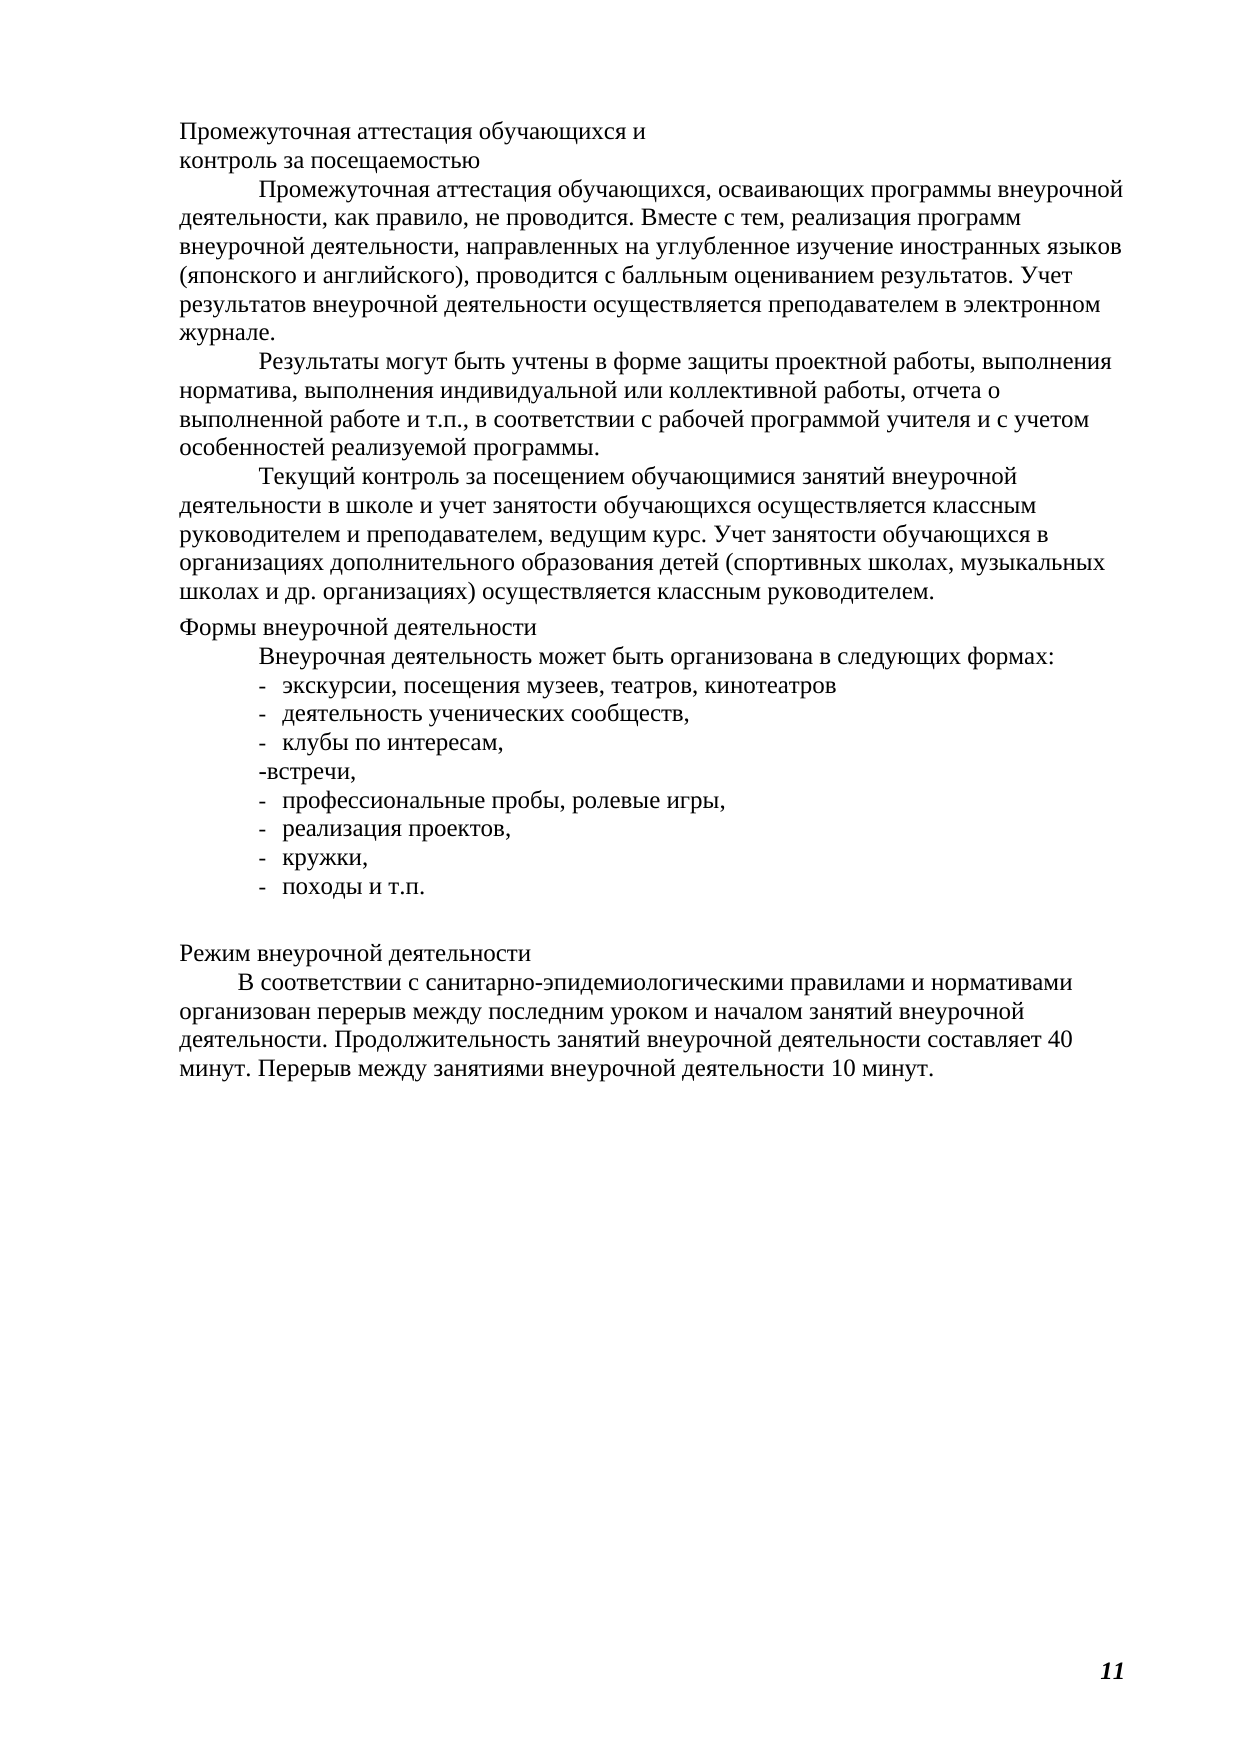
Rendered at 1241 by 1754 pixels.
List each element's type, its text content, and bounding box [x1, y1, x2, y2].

text -встречи, [179, 756, 1128, 785]
list походы и т.п. [179, 871, 1128, 900]
text Формы внеурочной деятельности [179, 612, 1128, 641]
list кружки, [179, 842, 1128, 871]
text Промежуточная аттестация обучающихся, осваивающих программы внеурочной деятельности, как правило, не проводится. Вместе с тем, реализация программ внеурочной деятельности, направленных на углубленное изучение иностранных языков (японского и английского), проводится с балльным оцениванием результатов. Учет результатов внеурочной деятельности осуществляется преподавателем в электронном журнале. [179, 174, 1128, 346]
text Промежуточная аттестация обучающихся и контроль за посещаемостью [179, 116, 1128, 174]
text Внеурочная деятельность может быть организована в следующих формах: [179, 641, 1128, 670]
list экскурсии, посещения музеев, театров, кинотеатров [179, 670, 1128, 698]
list клубы по интересам, [179, 727, 1128, 756]
text Режим внеурочной деятельности [179, 938, 1128, 967]
text Текущий контроль за посещением обучающимися занятий внеурочной деятельности в школе и учет занятости обучающихся осуществляется классным руководителем и преподавателем, ведущим курс. Учет занятости обучающихся в организациях дополнительного образования детей (спортивных школах, музыкальных школах и др. организациях) осуществляется классным руководителем. [179, 461, 1128, 605]
text 11 [1100, 1656, 1125, 1685]
text В соответствии с санитарно-эпидемиологическими правилами и нормативами организован перерыв между последним уроком и началом занятий внеурочной деятельности. Продолжительность занятий внеурочной деятельности составляет 40 минут. Перерыв между занятиями внеурочной деятельности 10 минут. [179, 967, 1128, 1082]
list реализация проектов, [179, 813, 1128, 842]
list профессиональные пробы, ролевые игры, [179, 785, 1128, 813]
text Результаты могут быть учтены в форме защиты проектной работы, выполнения норматива, выполнения индивидуальной или коллективной работы, отчета о выполненной работе и т.п., в соответствии с рабочей программой учителя и с учетом особенностей реализуемой программы. [179, 346, 1128, 461]
list деятельность ученических сообществ, [179, 698, 1128, 727]
